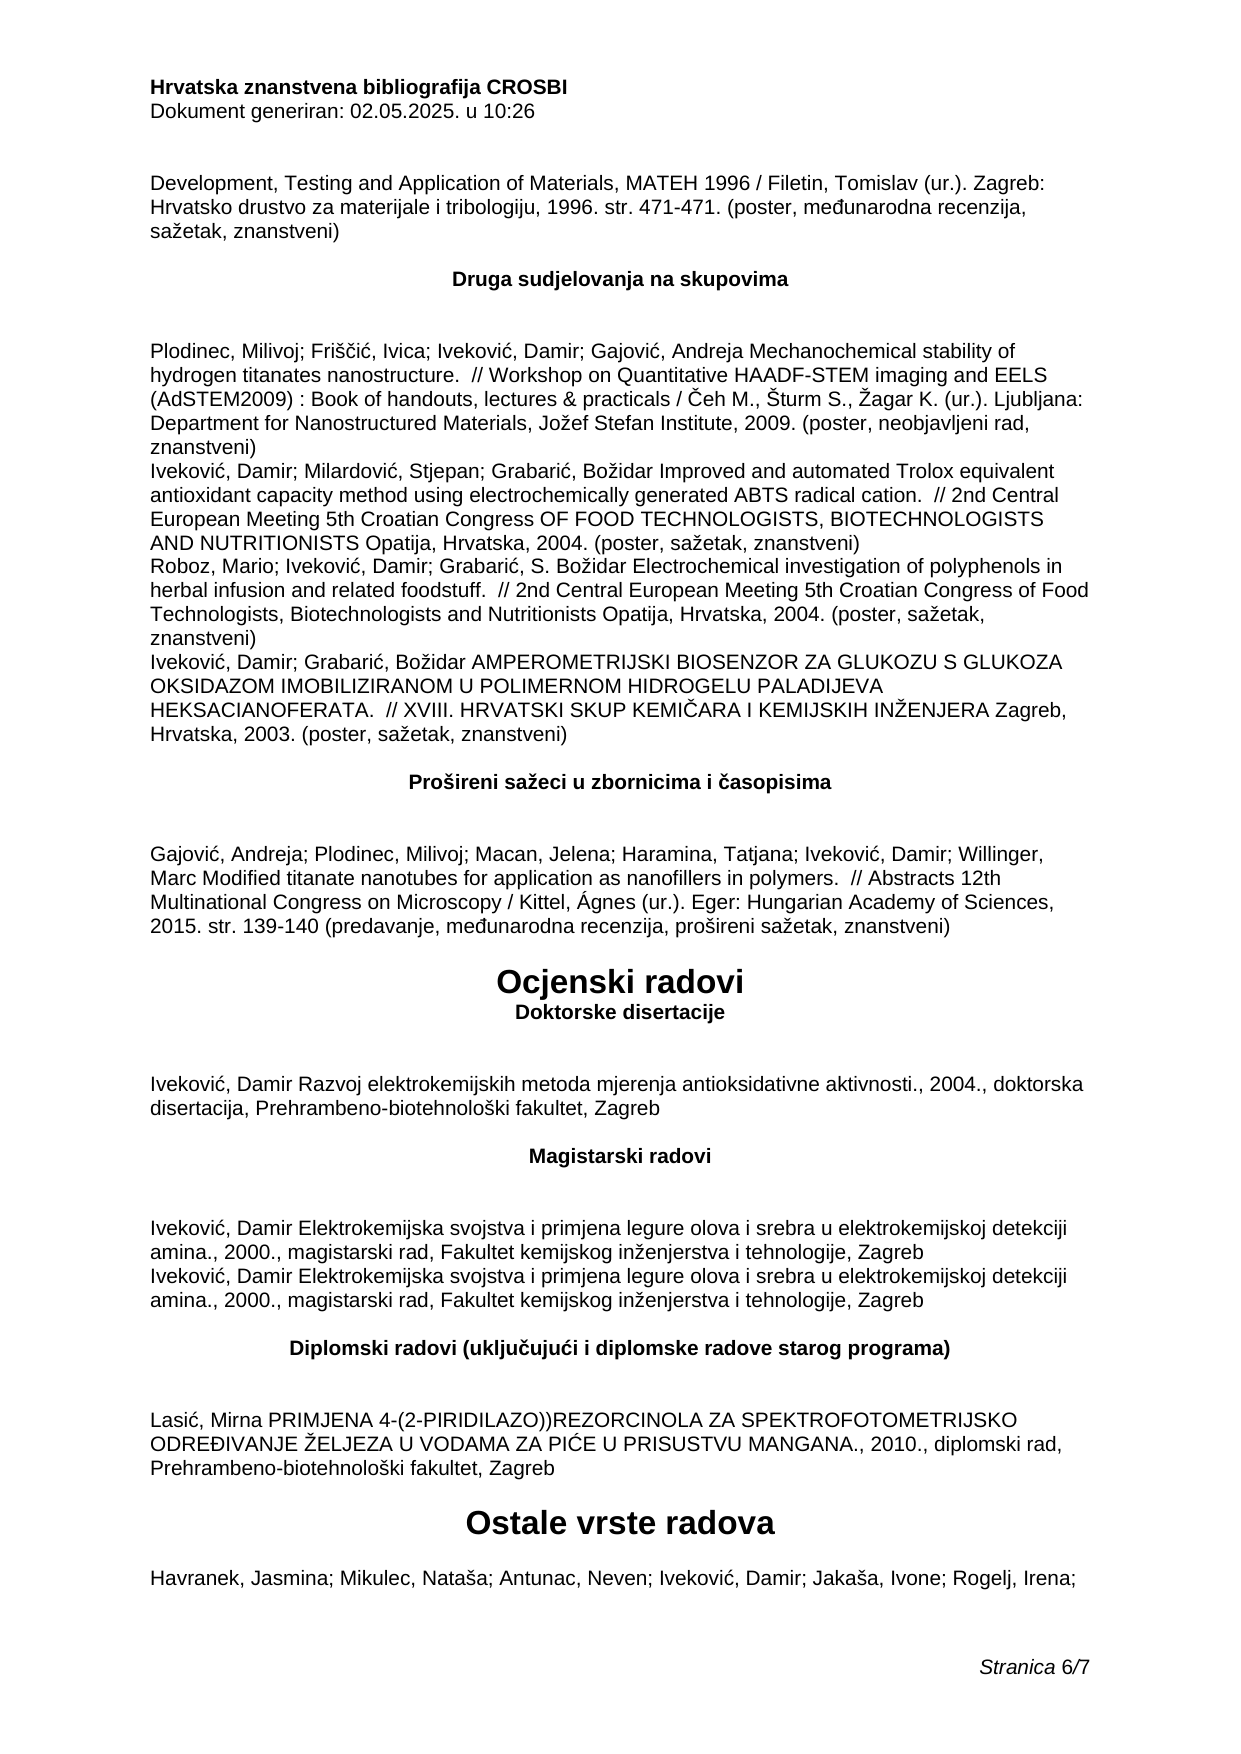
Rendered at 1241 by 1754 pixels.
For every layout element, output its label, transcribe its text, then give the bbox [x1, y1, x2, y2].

text Iveković, Damir; Grabarić, Božidar [150, 650, 1090, 746]
text Iveković, Damir [150, 1072, 1090, 1120]
text Iveković, Damir; Milardović, Stjepan; Grabarić, Božidar [150, 458, 1090, 554]
subtitle Prošireni sažeci u zbornicima i časopisima [150, 770, 1090, 794]
text Plodinec, Milivoj; Friščić, Ivica; Iveković, Damir; Gajović, Andreja [150, 339, 1090, 458]
subtitle Ocjenski radovi [150, 962, 1090, 1000]
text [150, 171, 1090, 243]
subtitle Druga sudjelovanja na skupovima [150, 267, 1090, 291]
text Gajović, Andreja; Plodinec, Milivoj; Macan, Jelena; Haramina, Tatjana; Iveković, Damir; Willinger, Marc [150, 842, 1090, 938]
text Iveković, Damir [150, 1264, 1090, 1312]
subtitle Magistarski radovi [150, 1144, 1090, 1168]
subtitle Ostale vrste radova [150, 1503, 1090, 1542]
text Roboz, Mario; Iveković, Damir; Grabarić, S. Božidar [150, 554, 1090, 650]
subtitle Diplomski radovi (uključujući i diplomske radove starog programa) [150, 1336, 1090, 1359]
text Lasić, Mirna [150, 1407, 1090, 1479]
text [150, 1566, 1090, 1589]
subtitle Doktorske disertacije [150, 1000, 1090, 1024]
text Iveković, Damir [150, 1216, 1090, 1264]
